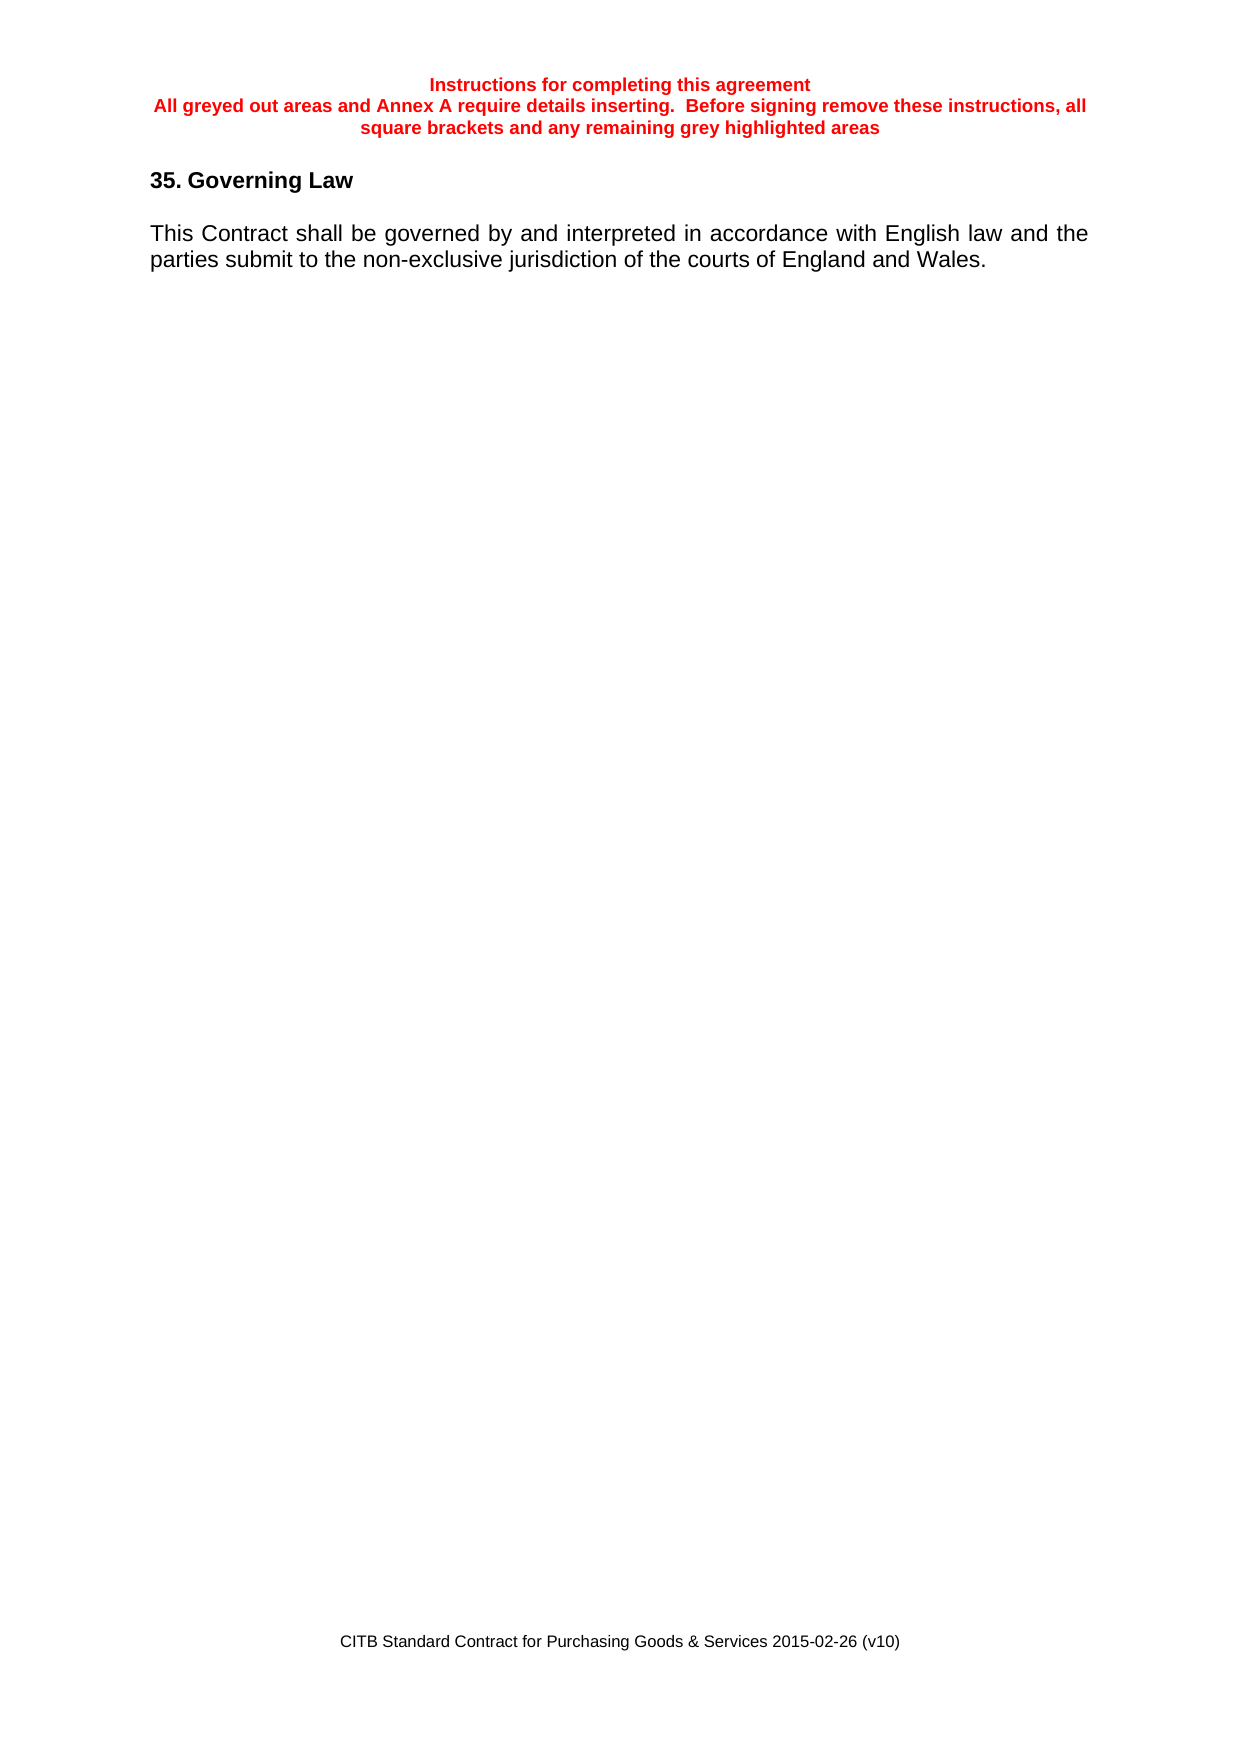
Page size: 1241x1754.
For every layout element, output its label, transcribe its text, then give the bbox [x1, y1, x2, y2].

list Governing Law [150, 167, 1090, 193]
text This Contract shall be governed by and interpreted in accordance with English law and the parties submit to the non-exclusive jurisdiction of the courts of England and Wales. [150, 220, 1090, 273]
